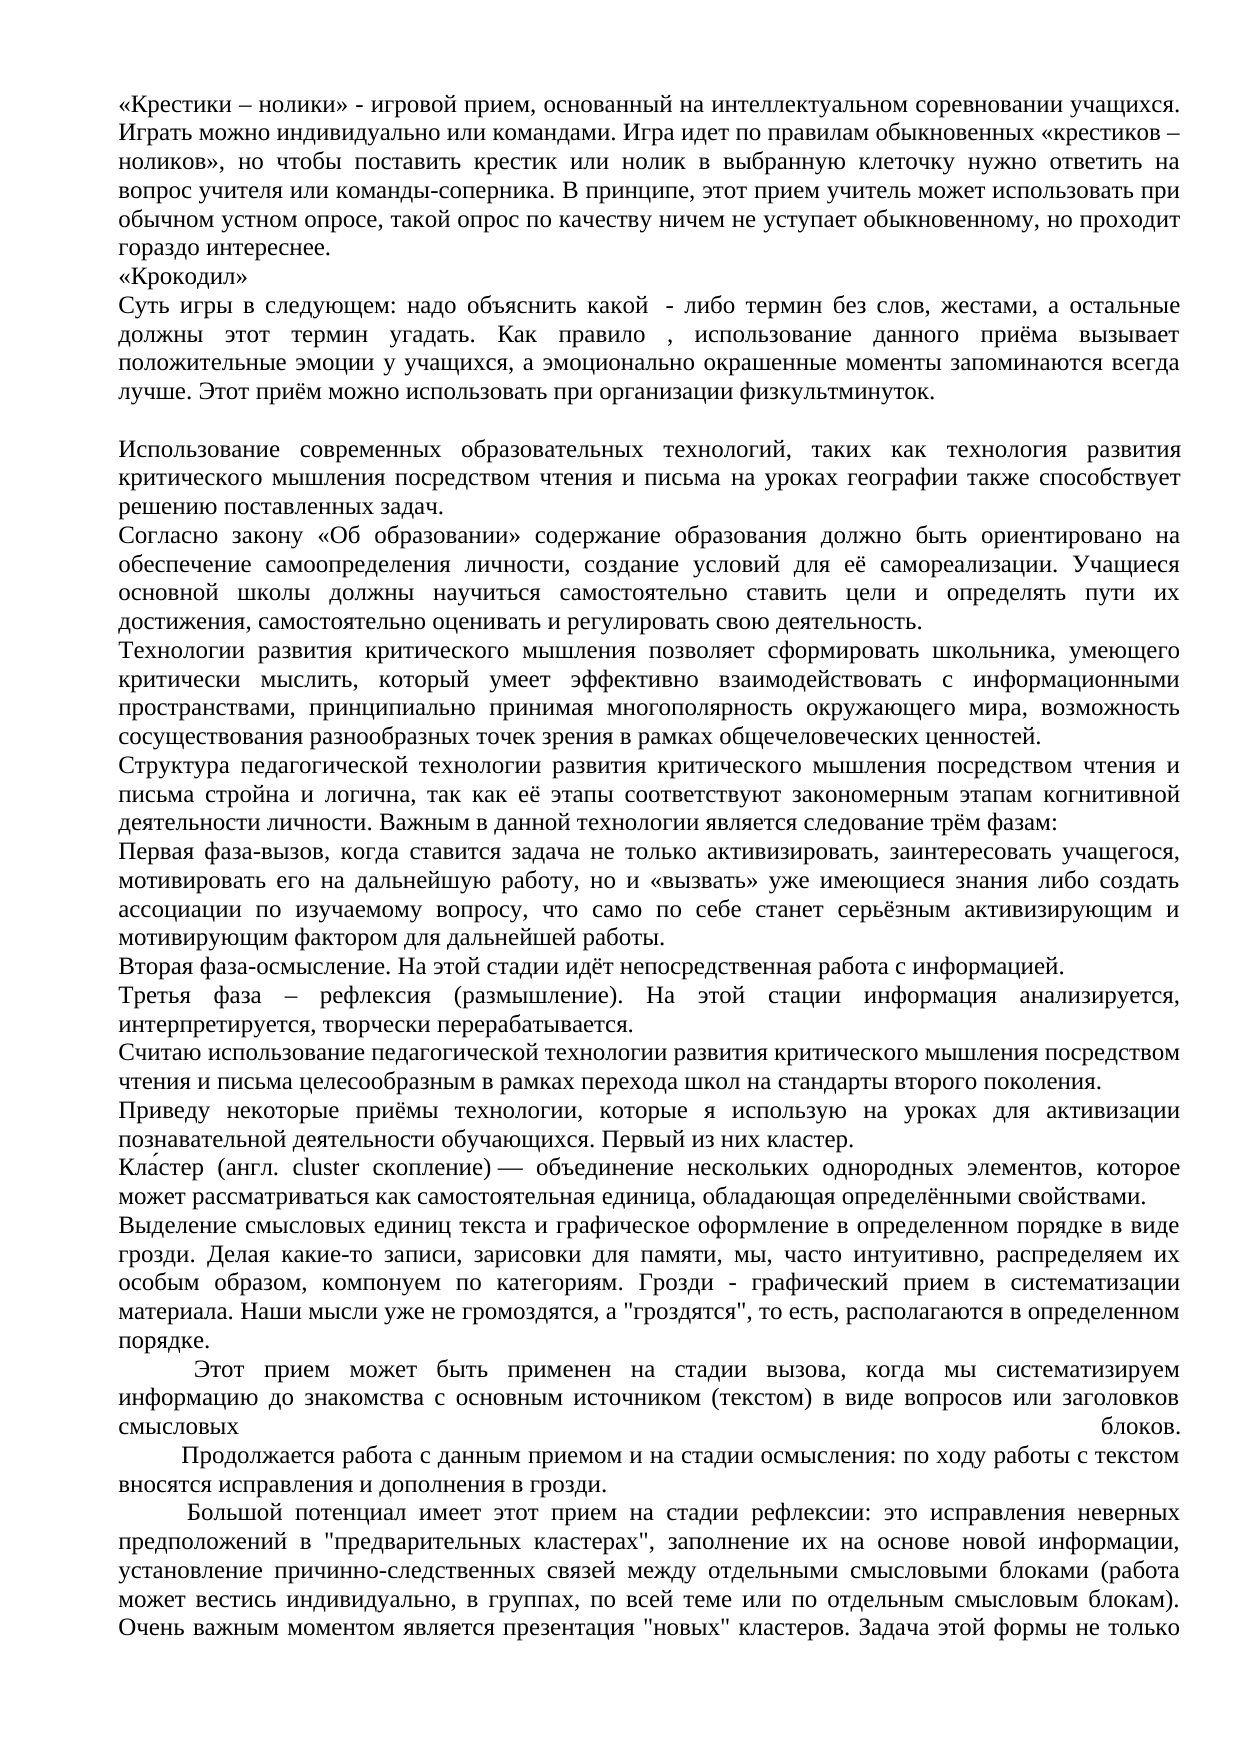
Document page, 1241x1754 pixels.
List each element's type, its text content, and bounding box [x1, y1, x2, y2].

text «Крестики – нолики» - игровой прием, основанный на интеллектуальном соревновании учащихся. Играть можно индивидуально или командами. Игра идет по правилам обыкновенных «крестиков – ноликов», но чтобы поставить крестик или нолик в выбранную клеточку нужно ответить на вопрос учителя или команды-соперника. В принципе, этот прием учитель может использовать при обычном устном опросе, такой опрос по качеству ничем не уступает обыкновенному, но проходит гораздо интереснее. [118, 89, 1181, 261]
text Технологии развития критического мышления позволяет сформировать школьника, умеющего критически мыслить, который умеет эффективно взаимодействовать с информационными пространствами, принципиально принимая многополярность окружающего мира, возможность сосуществования разнообразных точек зрения в рамках общечеловеческих ценностей. [118, 635, 1181, 750]
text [118, 1497, 1181, 1641]
text «Крокодил» [118, 261, 1181, 290]
text Первая фаза-вызов, когда ставится задача не только активизировать, заинтересовать учащегося, мотивировать его на дальнейшую работу, но и «вызвать» уже имеющиеся знания либо создать ассоциации по изучаемому вопросу, что само по себе станет серьёзным активизирующим и мотивирующим фактором для дальнейшей работы. [118, 836, 1181, 951]
text Кла́стер (англ. cluster скопление) — объединение нескольких однородных элементов, которое может рассматриваться как самостоятельная единица, обладающая определёнными свойствами. [118, 1152, 1181, 1210]
text Приведу некоторые приёмы технологии, которые я использую на уроках для активизации познавательной деятельности обучающихся. Первый из них кластер. [118, 1095, 1181, 1152]
text Считаю использование педагогической технологии развития критического мышления посредством чтения и письма целесообразным в рамках перехода школ на стандарты второго поколения. [118, 1037, 1181, 1095]
text Использование современных образовательных технологий, таких как технология развития критического мышления посредством чтения и письма на уроках географии также способствует решению поставленных задач. [118, 434, 1181, 520]
text Третья фаза – рефлексия (размышление). На этой стации информация анализируется, интерпретируется, творчески перерабатывается. [118, 980, 1181, 1037]
text Выделение смысловых единиц текста и графическое оформление в определенном порядке в виде грозди. Делая какие-то записи, зарисовки для памяти, мы, часто интуитивно, распределяем их особым образом, компонуем по категориям. Грозди - графический прием в систематизации материала. Наши мысли уже не громоздятся, а "гроздятся", то есть, располагаются в определенном порядке. [118, 1210, 1181, 1354]
text Суть игры в следующем: надо объяснить какой - либо термин без слов, жестами, а остальные должны этот термин угадать. Как правило , использование данного приёма вызывает положительные эмоции у учащихся, а эмоционально окрашенные моменты запоминаются всегда лучше. Этот приём можно использовать при организации физкультминуток. [118, 290, 1181, 405]
text Структура педагогической технологии развития критического мышления посредством чтения и письма стройна и логична, так как её этапы соответствуют закономерным этапам когнитивной деятельности личности. Важным в данной технологии является следование трём фазам: [118, 750, 1181, 836]
text Вторая фаза-осмысление. На этой стадии идёт непосредственная работа с информацией. [118, 951, 1181, 980]
text Этот прием может быть применен на стадии вызова, когда мы систематизируем информацию до знакомства с основным источником (текстом) в виде вопросов или заголовков смысловых блоков. Продолжается работа с данным приемом и на стадии осмысления: по ходу работы с текстом вносятся исправления и дополнения в грозди. [118, 1354, 1181, 1497]
text Согласно закону «Об образовании» содержание образования должно быть ориентировано на обеспечение самоопределения личности, создание условий для её самореализации. Учащиеся основной школы должны научиться самостоятельно ставить цели и определять пути их достижения, самостоятельно оценивать и регулировать свою деятельность. [118, 520, 1181, 635]
